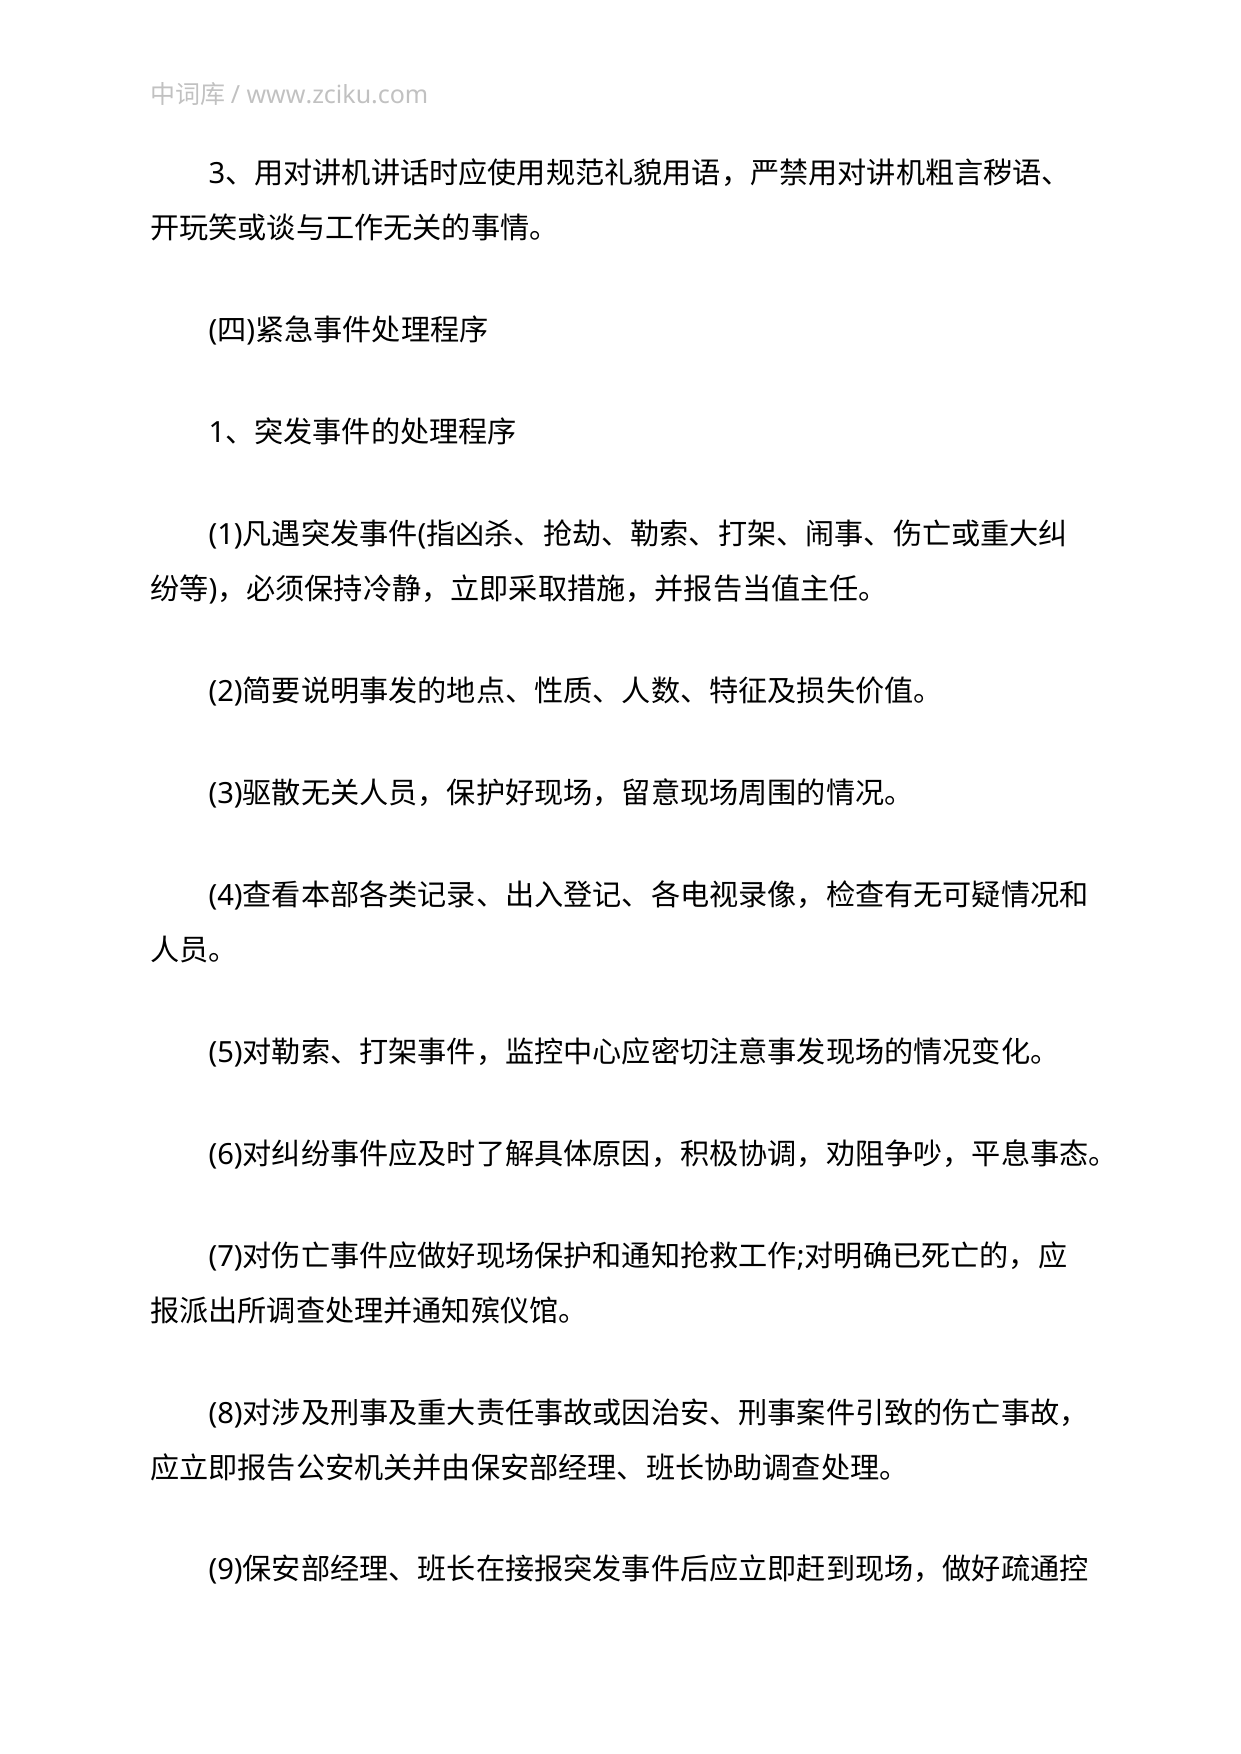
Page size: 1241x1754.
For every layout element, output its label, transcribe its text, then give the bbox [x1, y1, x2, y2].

text 3、用对讲机讲话时应使用规范礼貌用语，严禁用对讲机粗言秽语、开玩笑或谈与工作无关的事情。 [150, 150, 1090, 247]
text (1)凡遇突发事件(指凶杀、抢劫、勒索、打架、闹事、伤亡或重大纠纷等)，必须保持冷静，立即采取措施，并报告当值主任。 [150, 511, 1090, 608]
text (2)简要说明事发的地点、性质、人数、特征及损失价值。 [150, 668, 1090, 710]
text (7)对伤亡事件应做好现场保护和通知抢救工作;对明确已死亡的，应报派出所调查处理并通知殡仪馆。 [150, 1232, 1090, 1330]
text (6)对纠纷事件应及时了解具体原因，积极协调，劝阻争吵，平息事态。 [150, 1130, 1090, 1173]
text 1、突发事件的处理程序 [150, 409, 1090, 451]
text (8)对涉及刑事及重大责任事故或因治安、刑事案件引致的伤亡事故，应立即报告公安机关并由保安部经理、班长协助调查处理。 [150, 1389, 1090, 1486]
text (5)对勒索、打架事件，监控中心应密切注意事发现场的情况变化。 [150, 1028, 1090, 1071]
text (3)驱散无关人员，保护好现场，留意现场周围的情况。 [150, 770, 1090, 812]
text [150, 1546, 1090, 1588]
text (四)紧急事件处理程序 [150, 307, 1090, 349]
text (4)查看本部各类记录、出入登记、各电视录像，检查有无可疑情况和人员。 [150, 872, 1090, 969]
